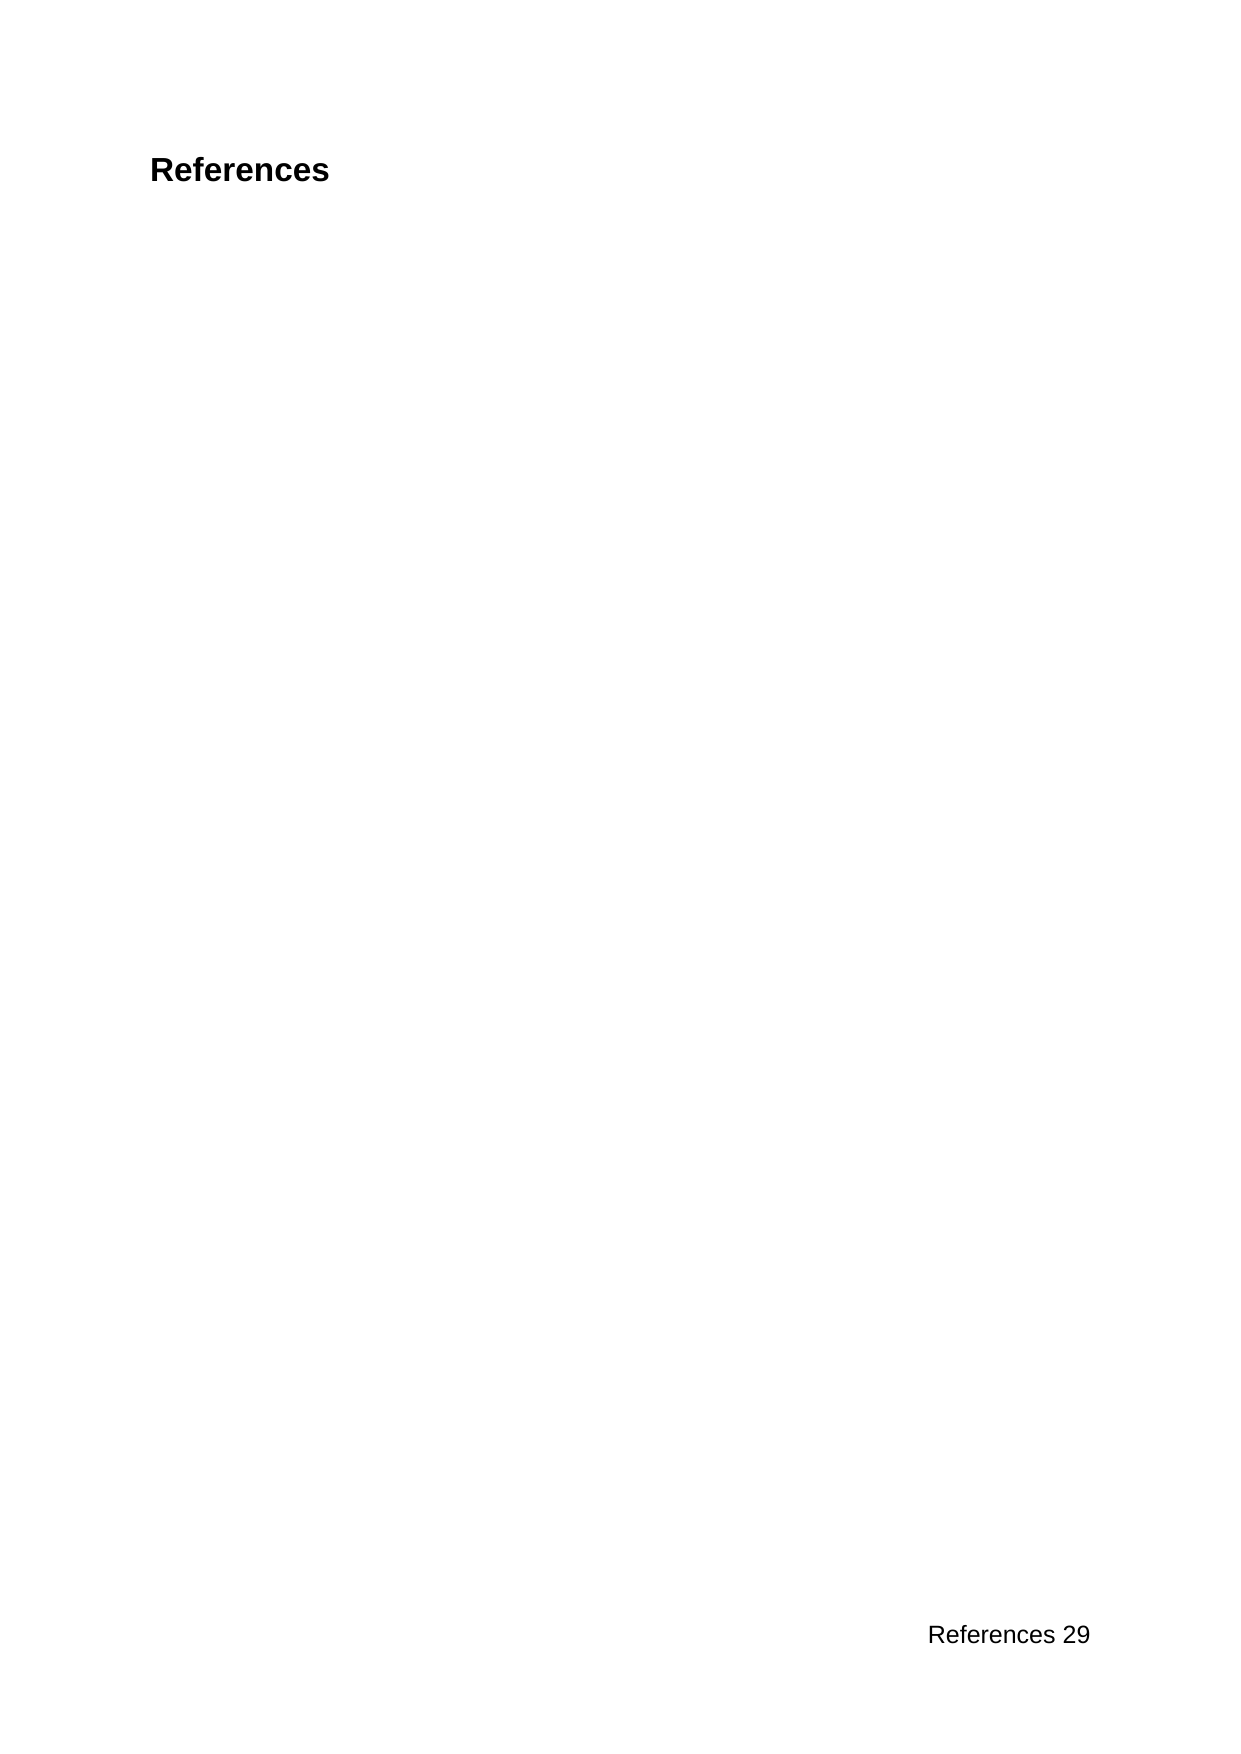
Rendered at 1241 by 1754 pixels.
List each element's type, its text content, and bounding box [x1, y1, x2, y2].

subtitle References [150, 150, 1090, 188]
